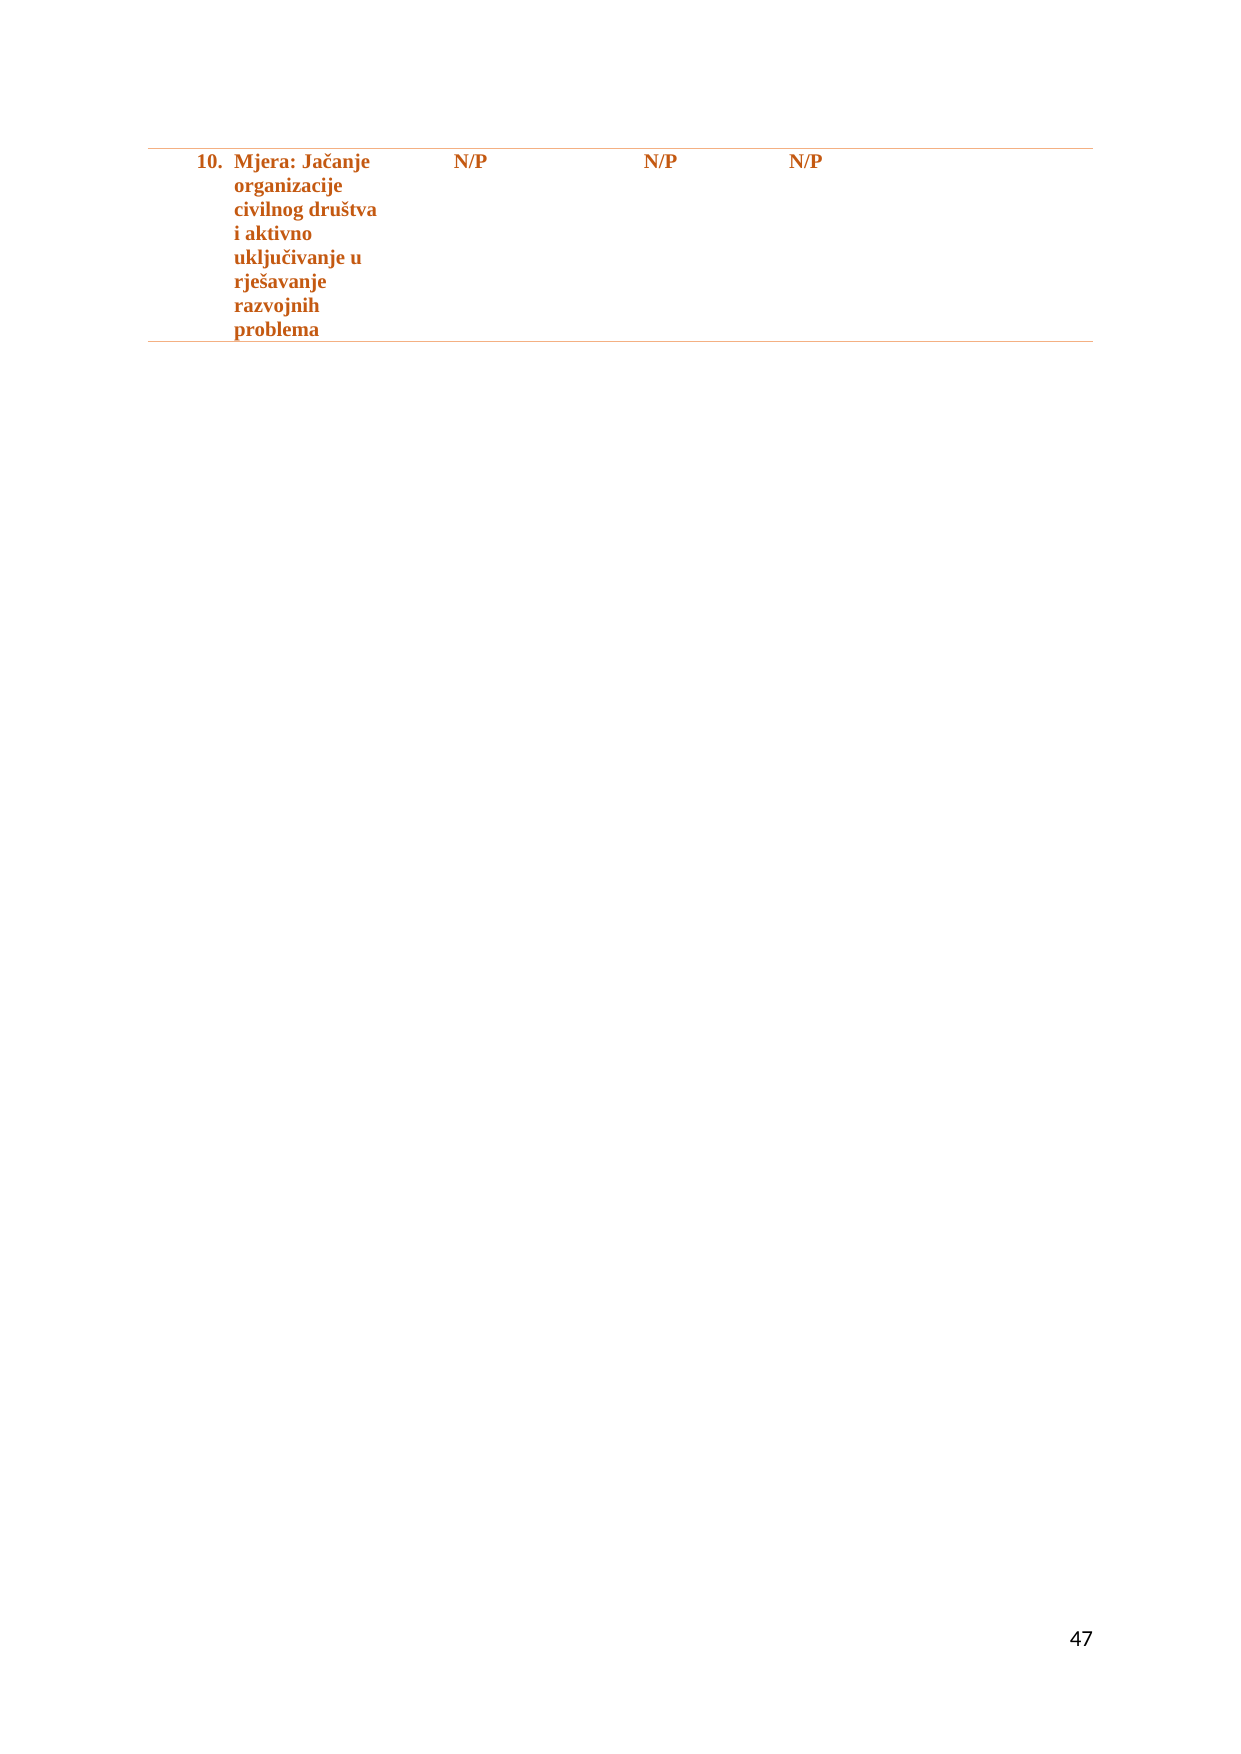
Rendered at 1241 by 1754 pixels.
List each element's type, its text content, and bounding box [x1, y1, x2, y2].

table_cell N/P [778, 149, 1093, 341]
table_cell N/P [543, 149, 778, 341]
table_cell Mjera: Jačanje organizacije civilnog društva i aktivno uključivanje u rješavanje razvojnih problema [148, 149, 398, 341]
table_cell N/P [398, 149, 543, 341]
